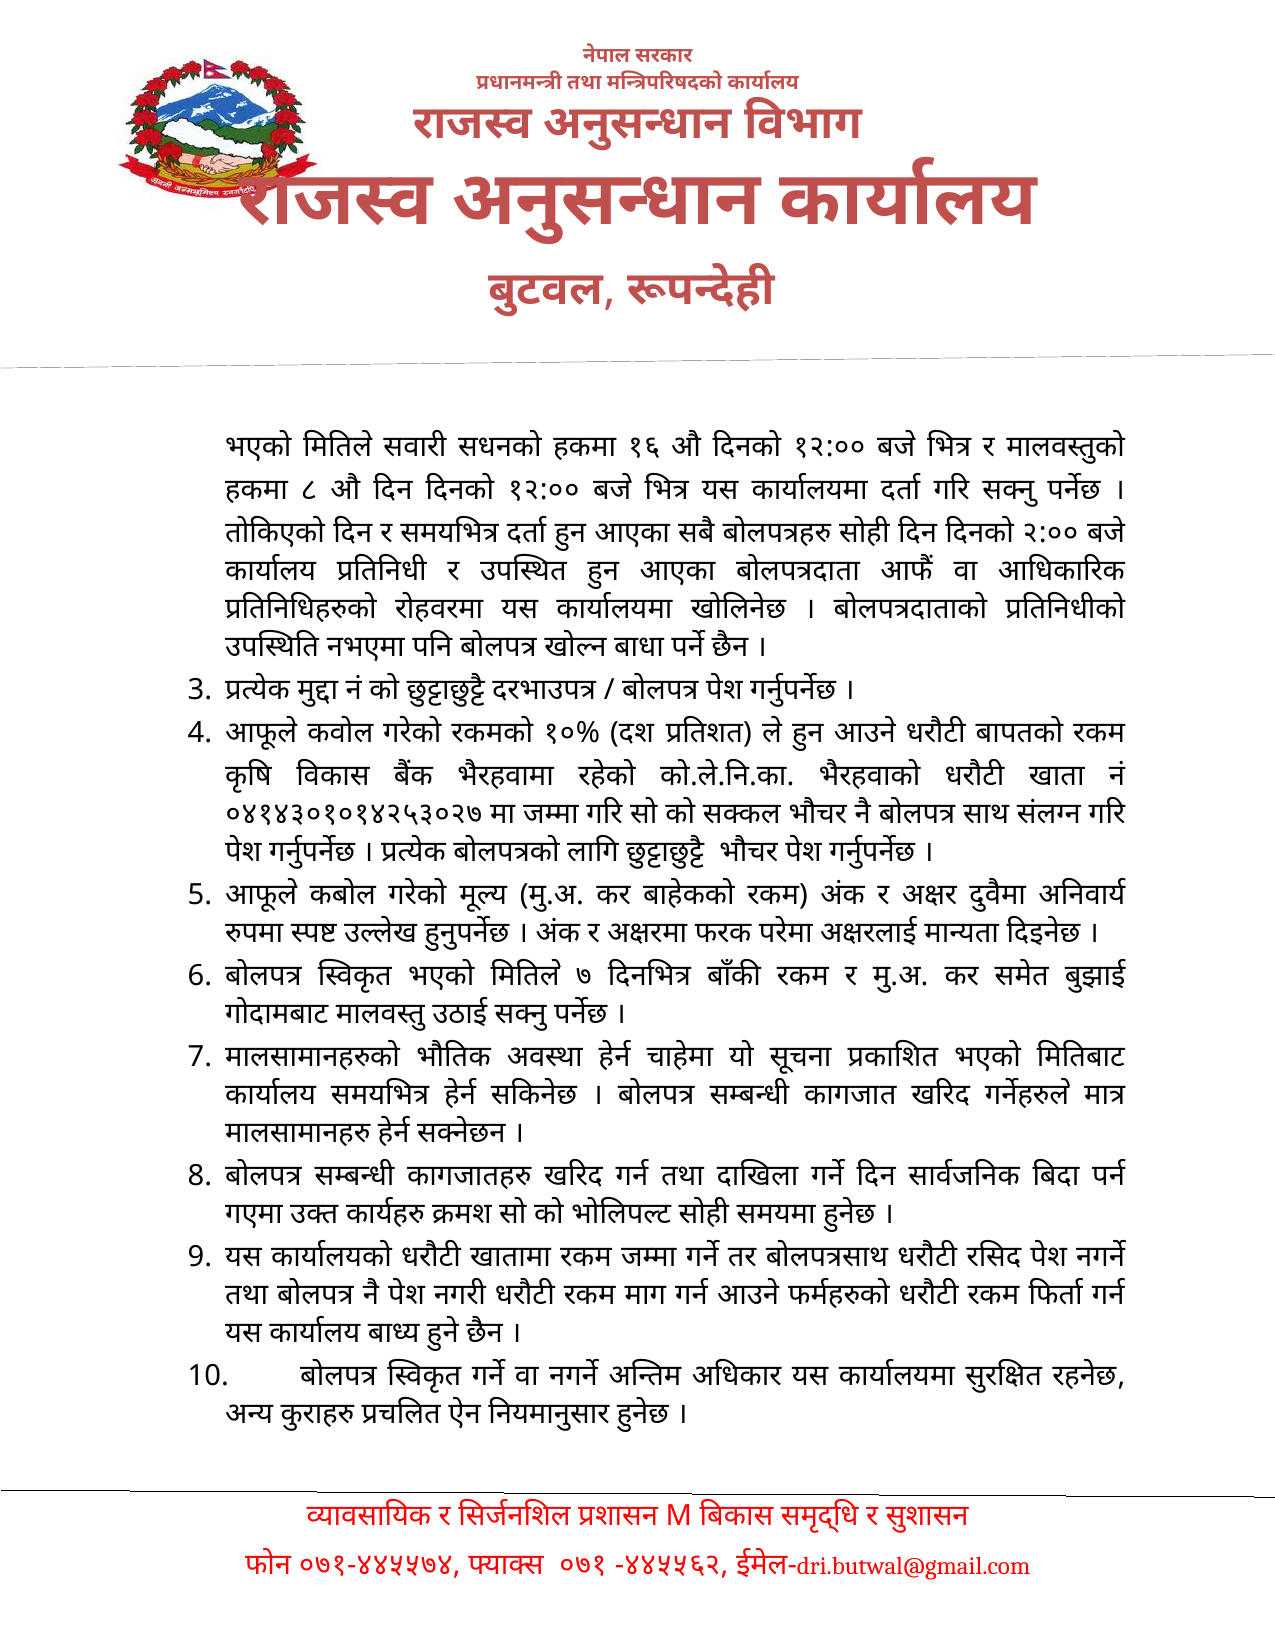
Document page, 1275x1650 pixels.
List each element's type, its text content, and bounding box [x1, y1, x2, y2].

list प्रत्येक मुद्दा नं को छुट्टाछुट्टै दरभाउपत्र / बोलपत्र पेश गर्नुपर्नेछ । [187, 668, 1125, 711]
list यस कार्यालयको धरौटी खातामा रकम जम्मा गर्ने तर बोलपत्रसाथ धरौटी रसिद पेश नगर्ने तथा बोलपत्र नै पेश नगरी धरौटी रकम माग गर्न आउने फर्महरुको धरौटी रकम फिर्ता गर्न यस कार्यालय बाध्य हुने छैन । [187, 1236, 1125, 1355]
list मालसामानहरुको भौतिक अवस्था हेर्न चाहेमा यो सूचना प्रकाशित भएको मितिबाट कार्यालय समयभित्र हेर्न सकिनेछ । बोलपत्र सम्बन्धी कागजात खरिद गर्नेहरुले मात्र मालसामानहरु हेर्न सक्नेछन । [187, 1036, 1125, 1154]
list आफूले कवोल गरेको रकमको १०% (दश प्रतिशत) ले हुन आउने धरौटी बापतको रकम कृषि विकास बैंक भैरहवामा रहेको को.ले.नि.का. भैरहवाको धरौटी खाता नं ०४१४३०१०१४२५३०२७ मा जम्मा गरि सो को सक्कल भौचर नै बोलपत्र साथ संलग्न गरि पेश गर्नुपर्नेछ । प्रत्येक बोलपत्रको लागि छुट्टाछुट्टै भौचर पेश गर्नुपर्नेछ । [187, 711, 1125, 873]
list बोलपत्र सम्बन्धी कागजातहरु खरिद गर्न तथा दाखिला गर्ने दिन सार्वजनिक बिदा पर्न गएमा उक्त कार्यहरु क्रमश सो को भोलिपल्ट सोही समयमा हुनेछ । [187, 1154, 1125, 1236]
list बोलपत्र स्विकृत गर्ने वा नगर्ने अन्तिम अधिकार यस कार्यालयमा सुरक्षित रहनेछ, अन्य कुराहरु प्रचलित ऐन नियमानुसार हुनेछ । [187, 1355, 1125, 1436]
picture [99, 26, 341, 226]
list आफूले कबोल गरेको मूल्य (मु.अ. कर बाहेकको रकम) अंक र अक्षर दुवैमा अनिवार्य रुपमा स्पष्ट उल्लेख हुनुपर्नेछ । अंक र अक्षरमा फरक परेमा अक्षरलाई मान्यता दिइनेछ । [187, 873, 1125, 954]
list बोलपत्र स्विकृत भएको मितिले ७ दिनभित्र बाँकी रकम र मु.अ. कर समेत बुझाई गोदामबाट मालवस्तु उठाई सक्नु पर्नेछ । [187, 954, 1125, 1036]
